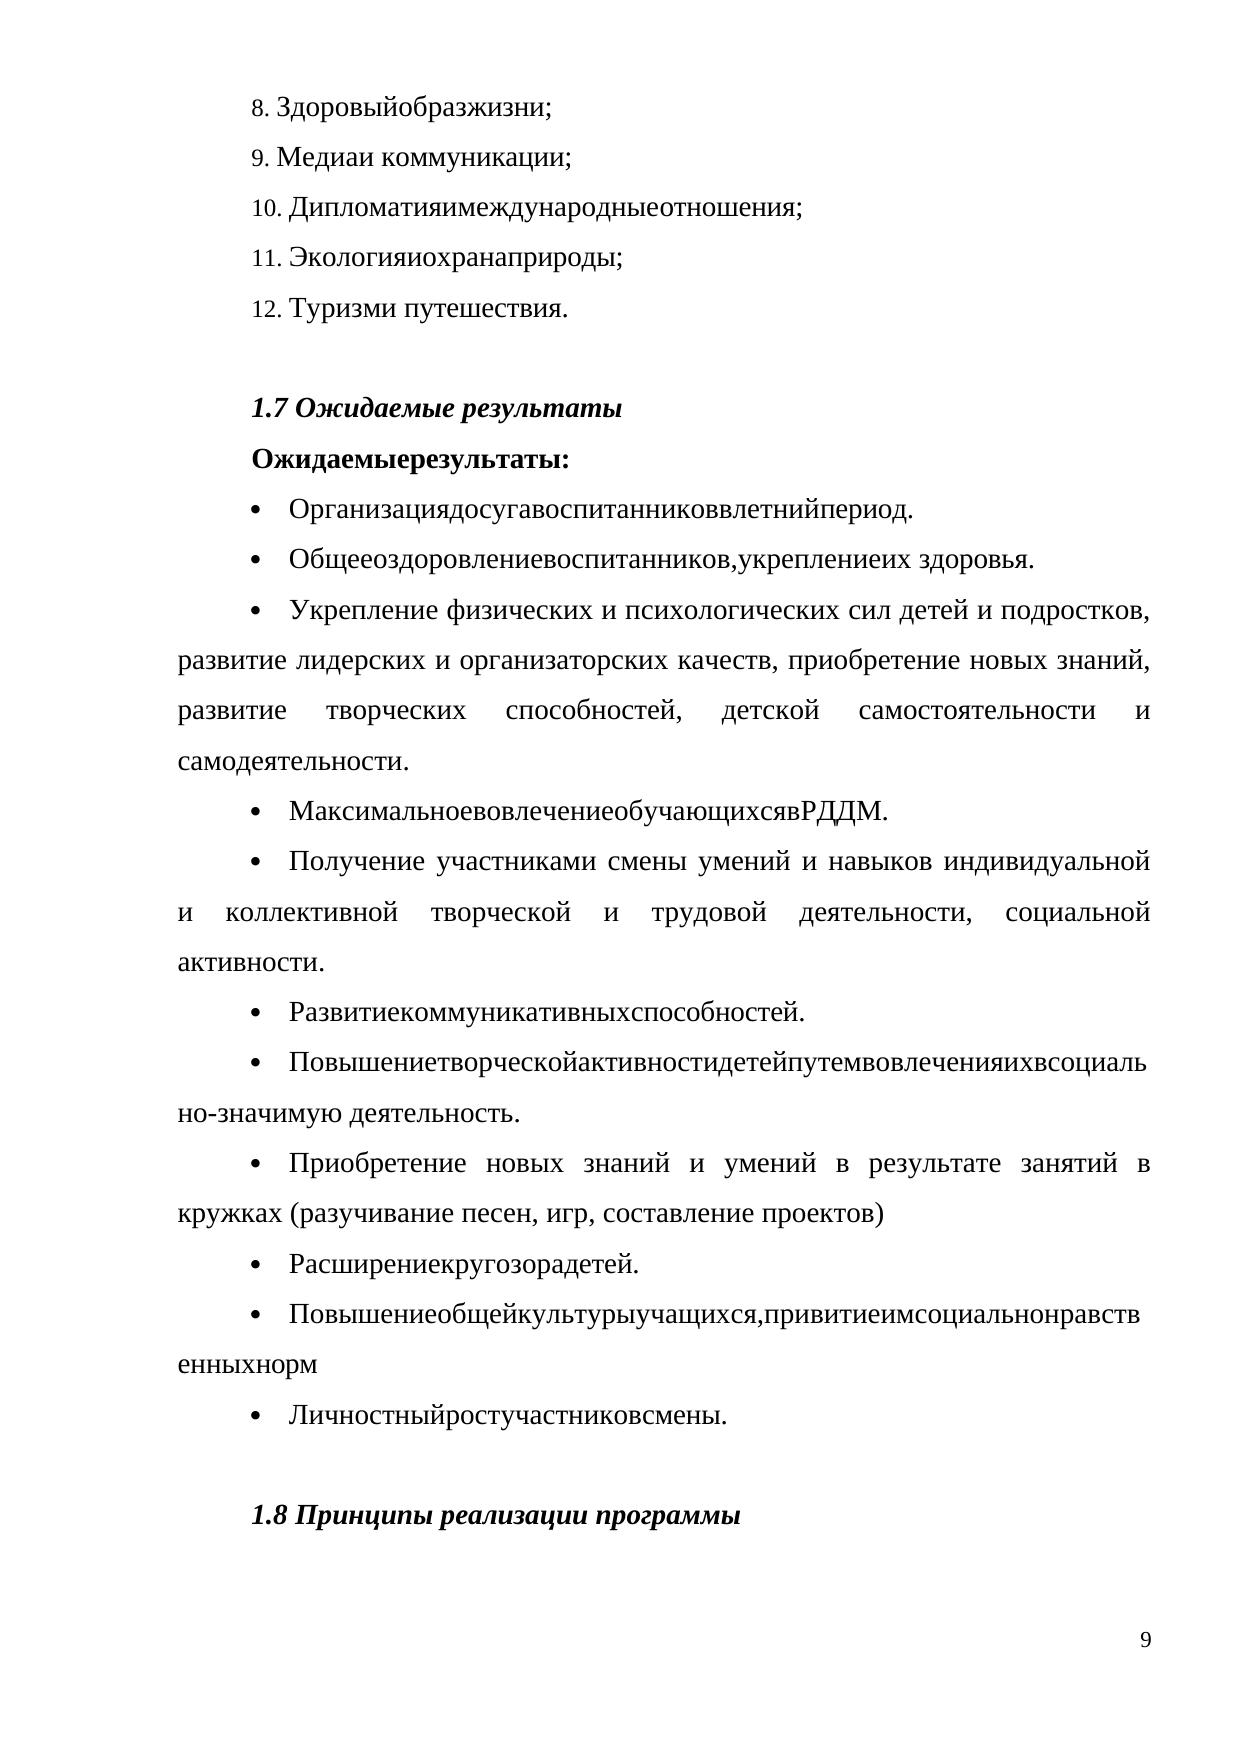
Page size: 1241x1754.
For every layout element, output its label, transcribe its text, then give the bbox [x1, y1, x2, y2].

list Приобретение новых знаний и умений в результате занятий в кружках (разучивание песен, игр, составление проектов) [177, 1145, 1151, 1229]
list Общееоздоровлениевоспитанников,укреплениеих здоровья. [177, 541, 1151, 575]
list Организациядосугавоспитанниковвлетнийпериод. [177, 491, 1151, 525]
text 1.7 Ожидаемые результаты [177, 391, 1128, 424]
list МаксимальноевовлечениеобучающихсявРДДМ. [177, 793, 1151, 827]
list Дипломатияимеждународныеотношения; [251, 189, 1151, 223]
list Развитиекоммуникативныхспособностей. [177, 994, 1151, 1028]
list Личностныйростучастниковсмены. [177, 1397, 1151, 1430]
list Медиаи коммуникации; [251, 139, 1151, 172]
text 1.8 Принципы реализации программы [177, 1497, 1151, 1531]
list Экологияиохранаприроды; [251, 239, 1151, 273]
list Повышениетворческойактивностидетейпутемвовлеченияихвсоциально-значимую деятельность. [177, 1044, 1151, 1128]
list Расширениекругозорадетей. [177, 1246, 1151, 1279]
list Повышениеобщейкультурыучащихся,привитиеимсоциальнонравственныхнорм [177, 1296, 1151, 1380]
list Туризми путешествия. [251, 290, 1151, 323]
list Здоровыйобразжизни; [251, 89, 1151, 122]
list Получение участниками смены умений и навыков индивидуальной и коллективной творческой и трудовой деятельности, социальной активности. [177, 843, 1151, 977]
subtitle Ожидаемыерезультаты: [177, 441, 1151, 474]
list Укрепление физических и психологических сил детей и подростков, развитие лидерских и организаторских качеств, приобретение новых знаний, развитие творческих способностей, детской самостоятельности и самодеятельности. [177, 592, 1151, 776]
